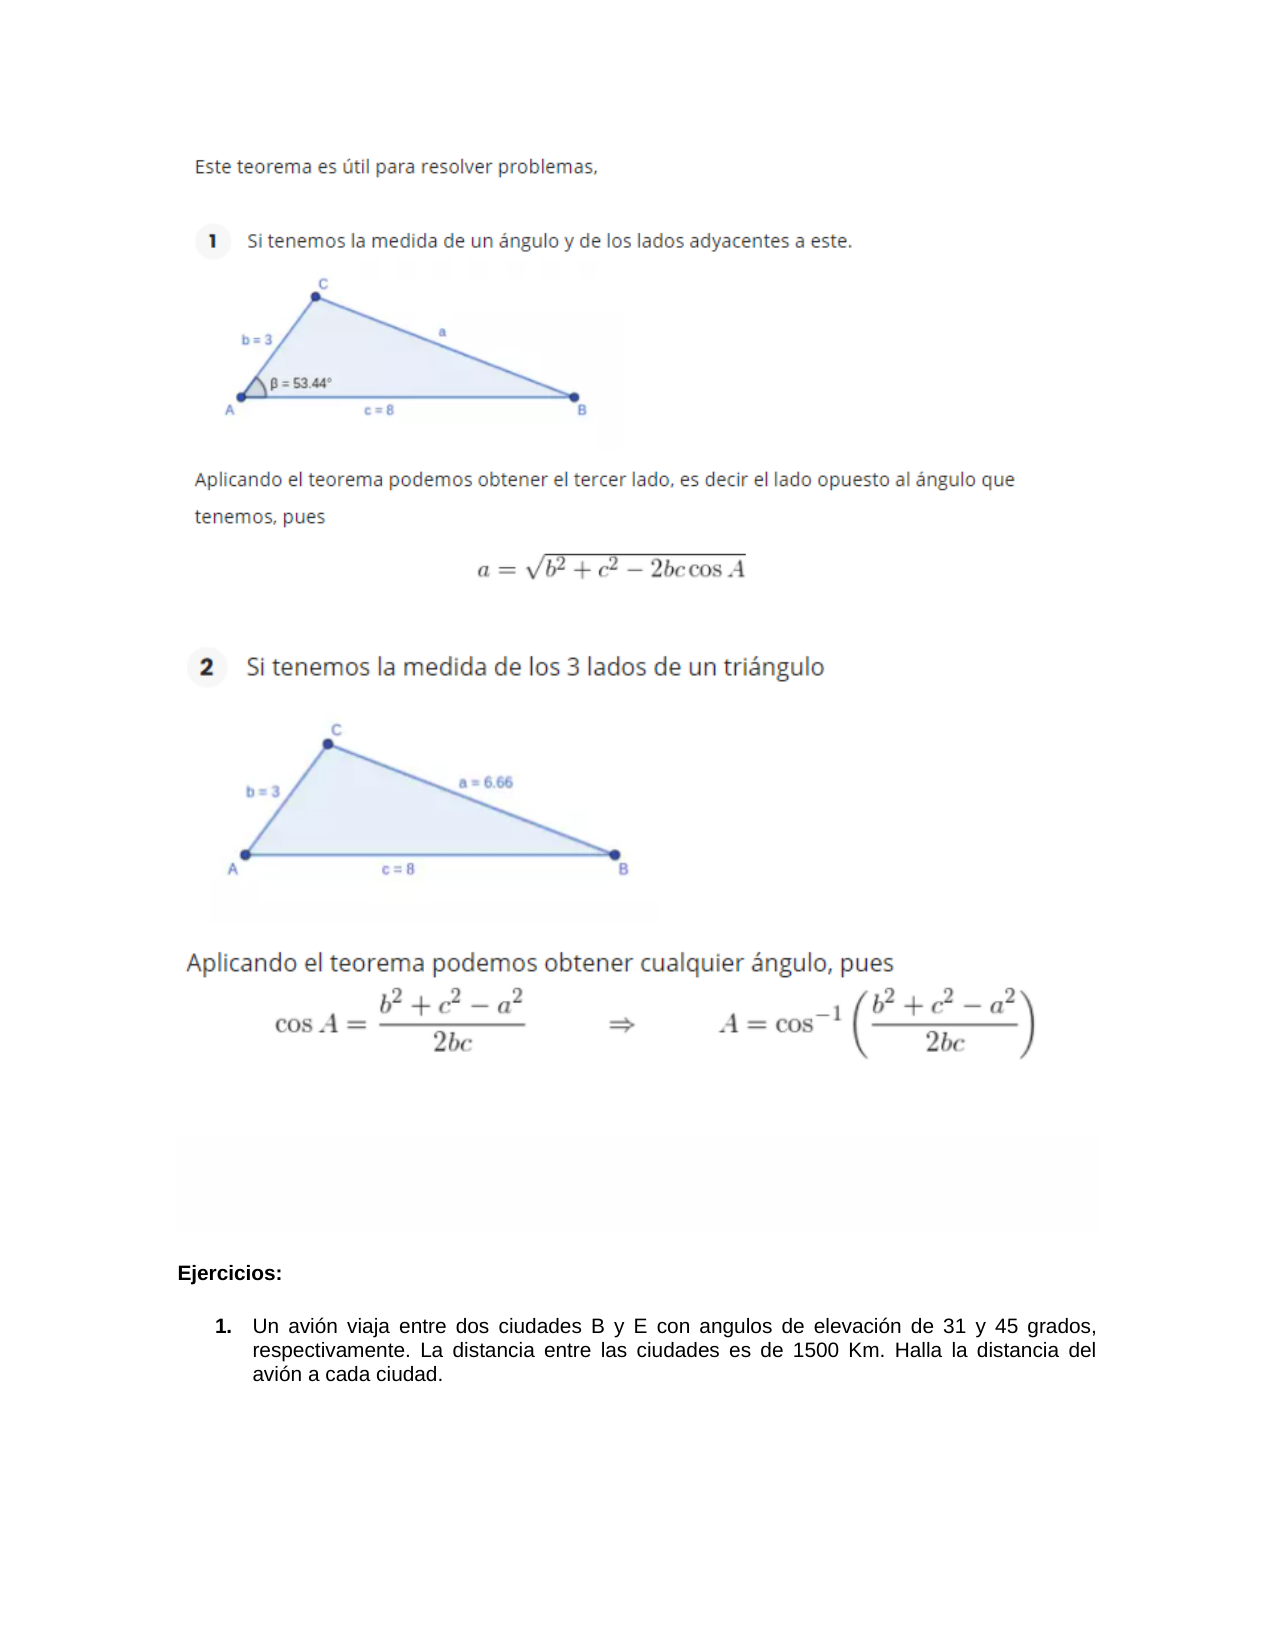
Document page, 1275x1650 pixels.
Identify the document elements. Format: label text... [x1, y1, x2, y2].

list Un avión viaja entre dos ciudades B y E con angulos de elevación de 31 y 45 grados, respectivamente. La distancia entre las ciudades es de 1500 Km. Halla la distancia del avión a cada ciudad. [215, 1314, 1098, 1386]
picture [177, 643, 1098, 1107]
picture [177, 147, 1098, 615]
text Ejercicios: [177, 1261, 1098, 1285]
